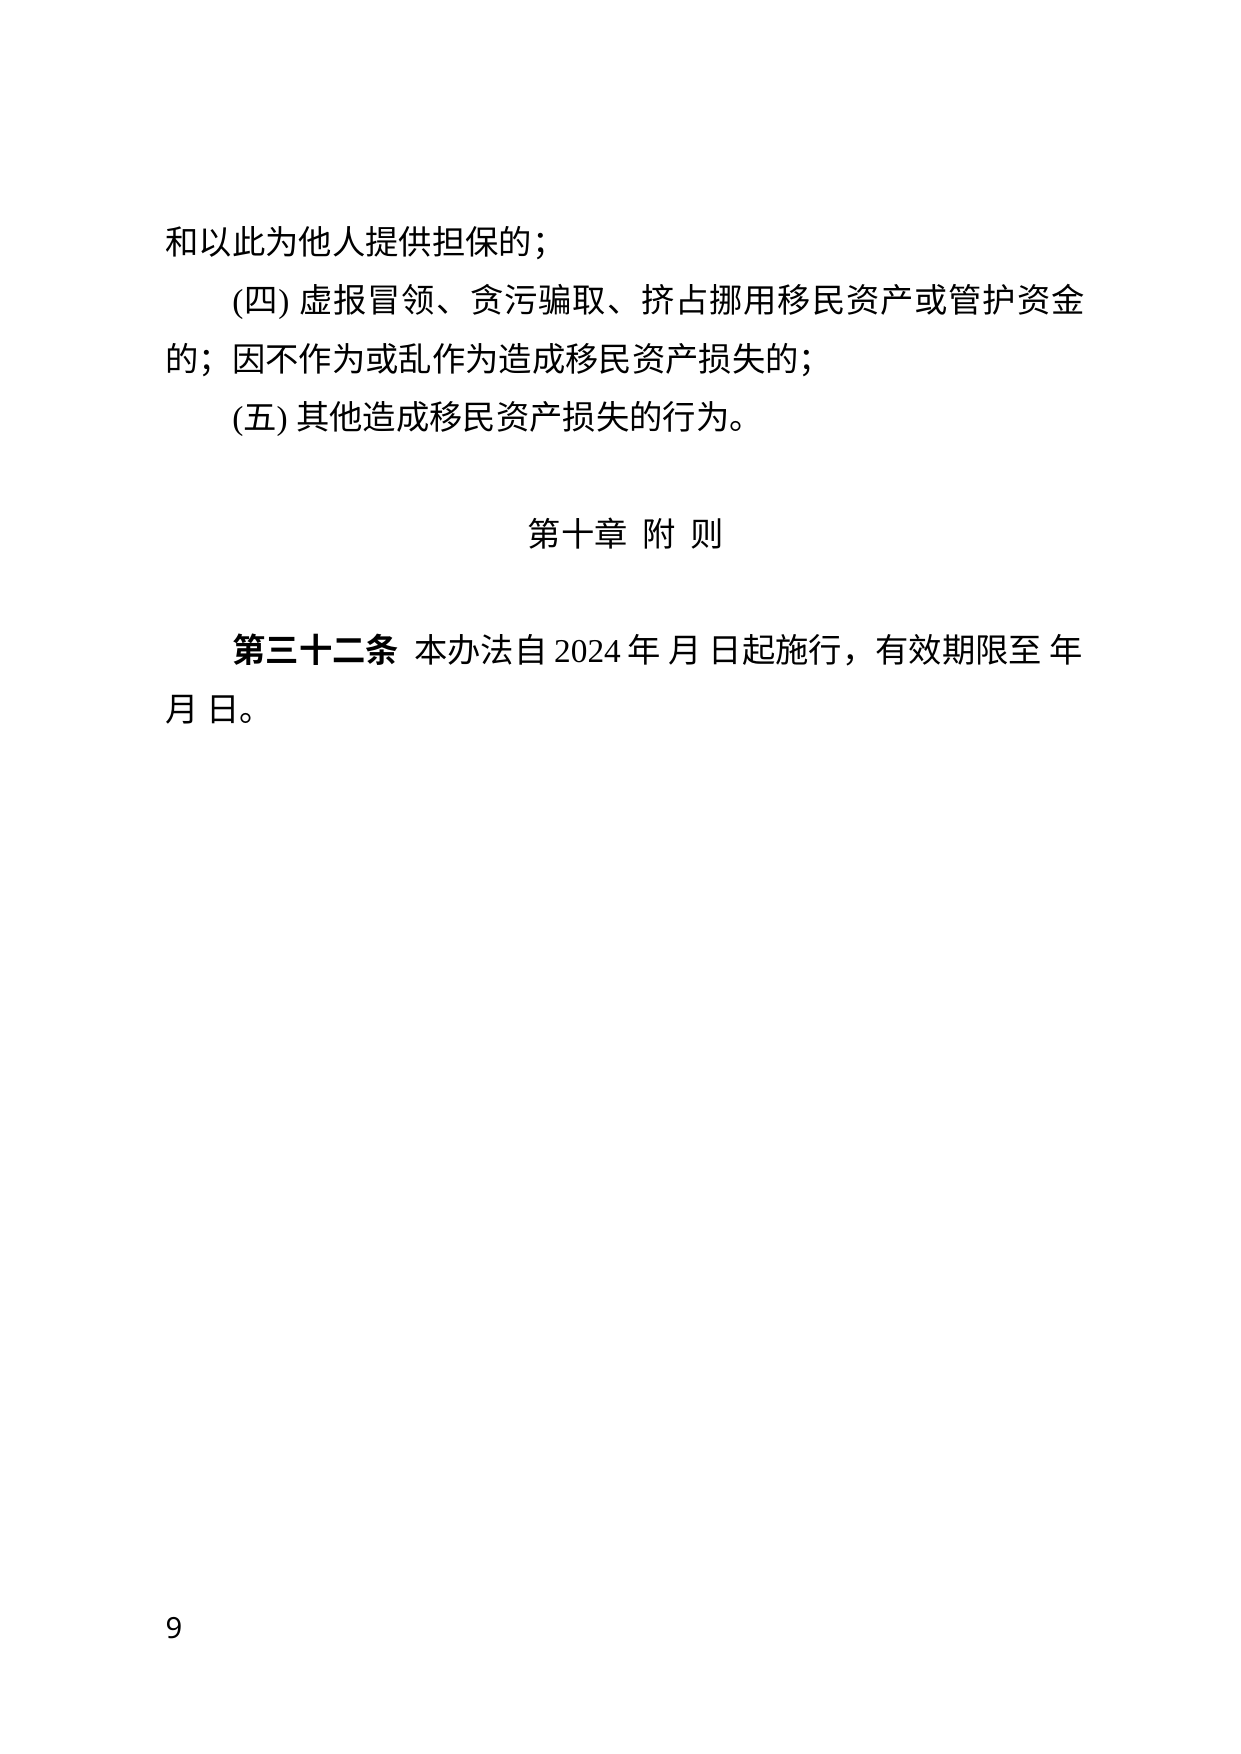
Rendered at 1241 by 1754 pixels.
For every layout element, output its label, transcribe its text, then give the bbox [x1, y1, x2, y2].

text 第十章 附 则 [165, 499, 1087, 558]
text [165, 208, 1087, 266]
text (四) 虚报冒领、贪污骗取、挤占挪用移民资产或管护资金的；因不作为或乱作为造成移民资产损失的； [165, 266, 1087, 383]
text (五) 其他造成移民资产损失的行为。 [165, 383, 1087, 441]
text 第三十二条 本办法自2024年 月 日起施行，有效期限至 年 月 日。 [165, 616, 1087, 733]
